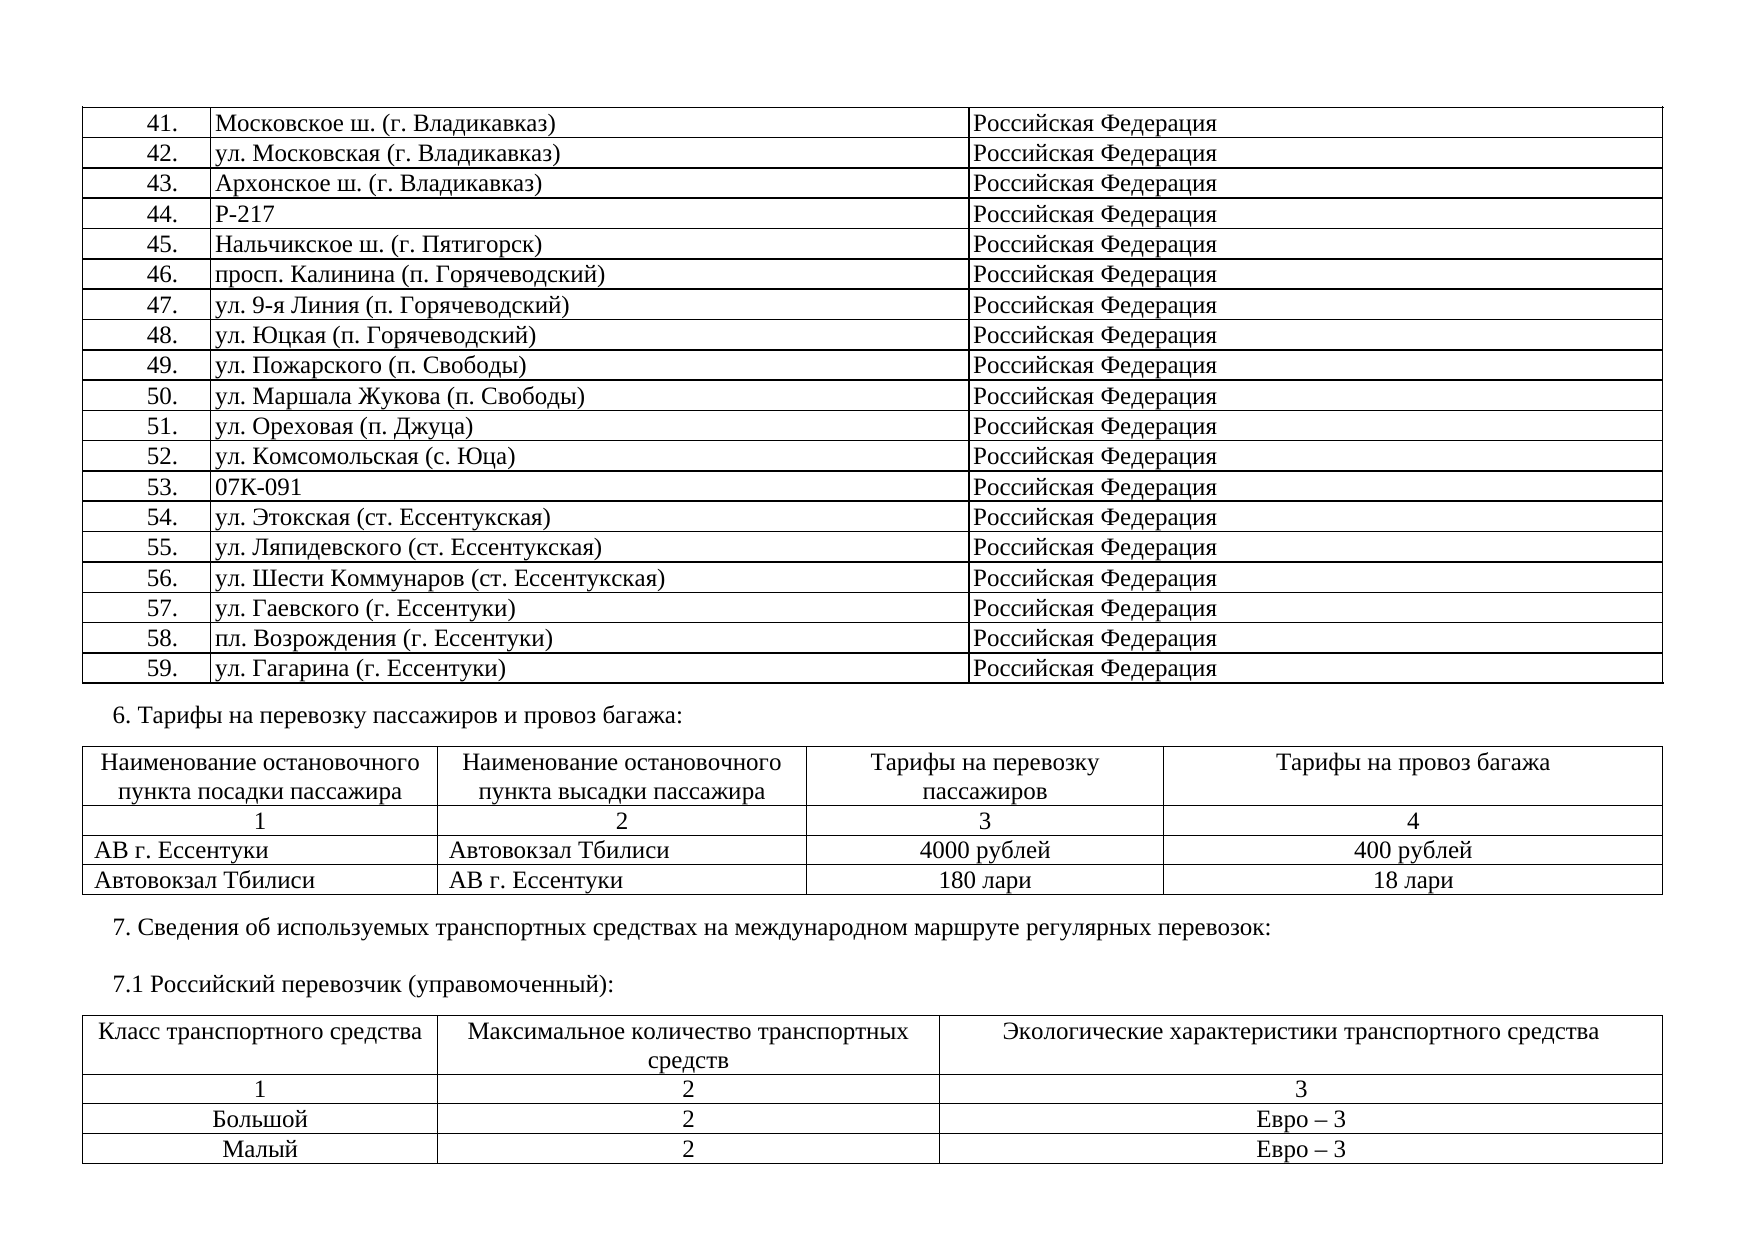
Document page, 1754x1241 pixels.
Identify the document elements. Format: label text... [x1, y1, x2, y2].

table_cell Российская Федерация [970, 441, 1662, 470]
table_cell 07К-091 [211, 472, 968, 500]
table_cell 2 [438, 1104, 939, 1133]
table_cell Российская Федерация [970, 623, 1662, 652]
table_cell Российская Федерация [970, 260, 1662, 288]
table_cell просп. Калинина (п. Горячеводский) [211, 260, 968, 288]
table_cell [83, 229, 210, 258]
table_cell Российская Федерация [970, 138, 1662, 167]
table_cell Российская Федерация [970, 502, 1662, 531]
table_cell 2 [438, 1075, 939, 1103]
table_cell [83, 351, 210, 379]
table_cell [83, 441, 210, 470]
text 6. Тарифы на перевозку пассажиров и провоз багажа: [112, 701, 1695, 729]
table_cell [83, 654, 210, 682]
table_cell [83, 108, 210, 137]
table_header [438, 1016, 939, 1073]
table_cell Российская Федерация [970, 351, 1662, 379]
table_cell Российская Федерация [970, 532, 1662, 561]
table_cell ул. Гагарина (г. Ессентуки) [211, 654, 968, 682]
table_cell [83, 199, 210, 228]
table_cell 3 [940, 1075, 1662, 1103]
table_cell 1 [83, 806, 437, 834]
table_cell Малый [83, 1134, 437, 1163]
table_header Наименование остановочного пункта высадки пассажира [438, 747, 806, 805]
table_cell ул. 9-я Линия (п. Горячеводский) [211, 290, 968, 318]
table_cell Нальчикское ш. (г. Пятигорск) [211, 229, 968, 258]
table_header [940, 1016, 1662, 1073]
table_cell ул. Гаевского (г. Ессентуки) [211, 593, 968, 622]
table_cell 4000 рублей [807, 836, 1163, 864]
table_cell Архонское ш. (г. Владикавказ) [211, 169, 968, 197]
table_cell Большой [83, 1104, 437, 1133]
table_cell ул. Шести Коммунаров (ст. Ессентукская) [211, 563, 968, 591]
table_cell пл. Возрождения (г. Ессентуки) [211, 623, 968, 652]
table_cell ул. Московская (г. Владикавказ) [211, 138, 968, 167]
table_cell ул. Этокская (ст. Ессентукская) [211, 502, 968, 531]
table_cell ул. Ореховая (п. Джуца) [211, 411, 968, 440]
table_cell [83, 411, 210, 440]
table_cell 4 [1164, 806, 1662, 834]
table_cell [83, 381, 210, 409]
table_cell Р-217 [211, 199, 968, 228]
table_cell АВ г. Ессентуки [83, 836, 437, 864]
table_cell Российская Федерация [970, 169, 1662, 197]
table_cell ул. Ляпидевского (ст. Ессентукская) [211, 532, 968, 561]
table_header Тарифы на перевозку пассажиров [807, 747, 1163, 805]
table_cell ул. Маршала Жукова (п. Свободы) [211, 381, 968, 409]
table_header Класс транспортного средства [83, 1016, 437, 1073]
table_cell [83, 290, 210, 318]
table_cell [83, 169, 210, 197]
table_cell 1 [83, 1075, 437, 1103]
table_cell Евро – 3 [940, 1104, 1662, 1133]
table_cell 180 лари [807, 865, 1163, 894]
table_cell [83, 472, 210, 500]
table_header Наименование остановочного пункта посадки пассажира [83, 747, 437, 805]
text 7.1 Российский перевозчик (управомоченный): [112, 969, 1695, 998]
table_cell 2 [438, 1134, 939, 1163]
table_cell Российская Федерация [970, 654, 1662, 682]
table_cell Российская Федерация [970, 199, 1662, 228]
table_cell Российская Федерация [970, 320, 1662, 349]
table_cell Московское ш. (г. Владикавказ) [211, 108, 968, 137]
table_cell [83, 593, 210, 622]
table_cell [83, 532, 210, 561]
table_cell ул. Пожарского (п. Свободы) [211, 351, 968, 379]
table_cell Автовокзал Тбилиси [83, 865, 437, 894]
table_cell ул. Юцкая (п. Горячеводский) [211, 320, 968, 349]
table_cell Российская Федерация [970, 472, 1662, 500]
table_cell Российская Федерация [970, 381, 1662, 409]
table_cell [83, 502, 210, 531]
table_cell Российская Федерация [970, 593, 1662, 622]
table_header Тарифы на провоз багажа [1164, 747, 1662, 805]
table_cell Российская Федерация [970, 411, 1662, 440]
table_cell 400 рублей [1164, 836, 1662, 864]
table_cell [83, 623, 210, 652]
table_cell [970, 108, 1662, 137]
table_cell Российская Федерация [970, 290, 1662, 318]
table_cell 2 [438, 806, 806, 834]
table_cell АВ г. Ессентуки [438, 865, 806, 894]
table_cell [83, 260, 210, 288]
table_cell 18 лари [1164, 865, 1662, 894]
table_cell Евро – 3 [940, 1134, 1662, 1163]
table_cell 3 [807, 806, 1163, 834]
table_cell [83, 138, 210, 167]
table_cell [83, 320, 210, 349]
table_cell Российская Федерация [970, 229, 1662, 258]
text 7. Сведения об используемых транспортных средствах на международном маршруте регулярных перевозок: [112, 912, 1695, 941]
table_cell ул. Комсомольская (с. Юца) [211, 441, 968, 470]
table_cell Российская Федерация [970, 563, 1662, 591]
table_cell Автовокзал Тбилиси [438, 836, 806, 864]
table_cell [83, 563, 210, 591]
